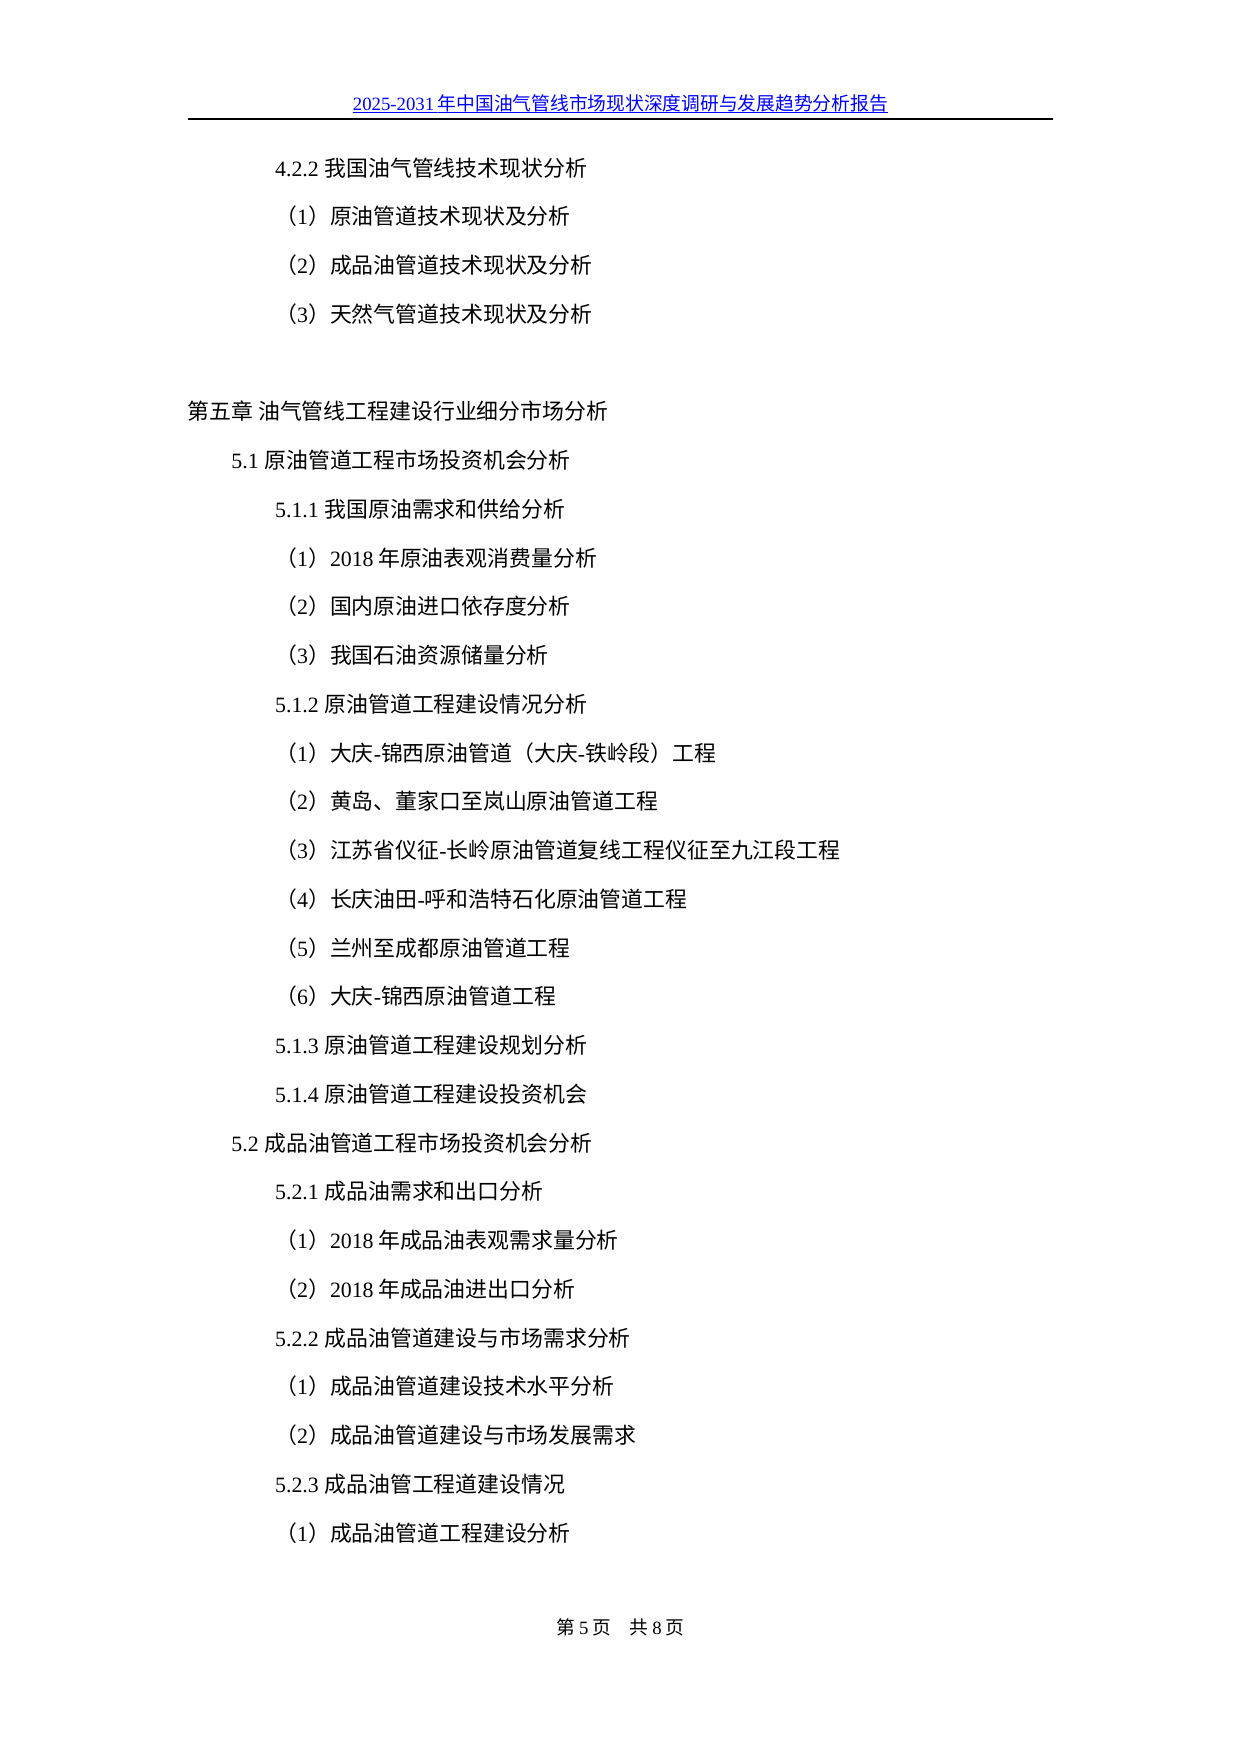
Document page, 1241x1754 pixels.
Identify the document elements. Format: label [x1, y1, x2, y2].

text [187, 150, 1053, 1548]
